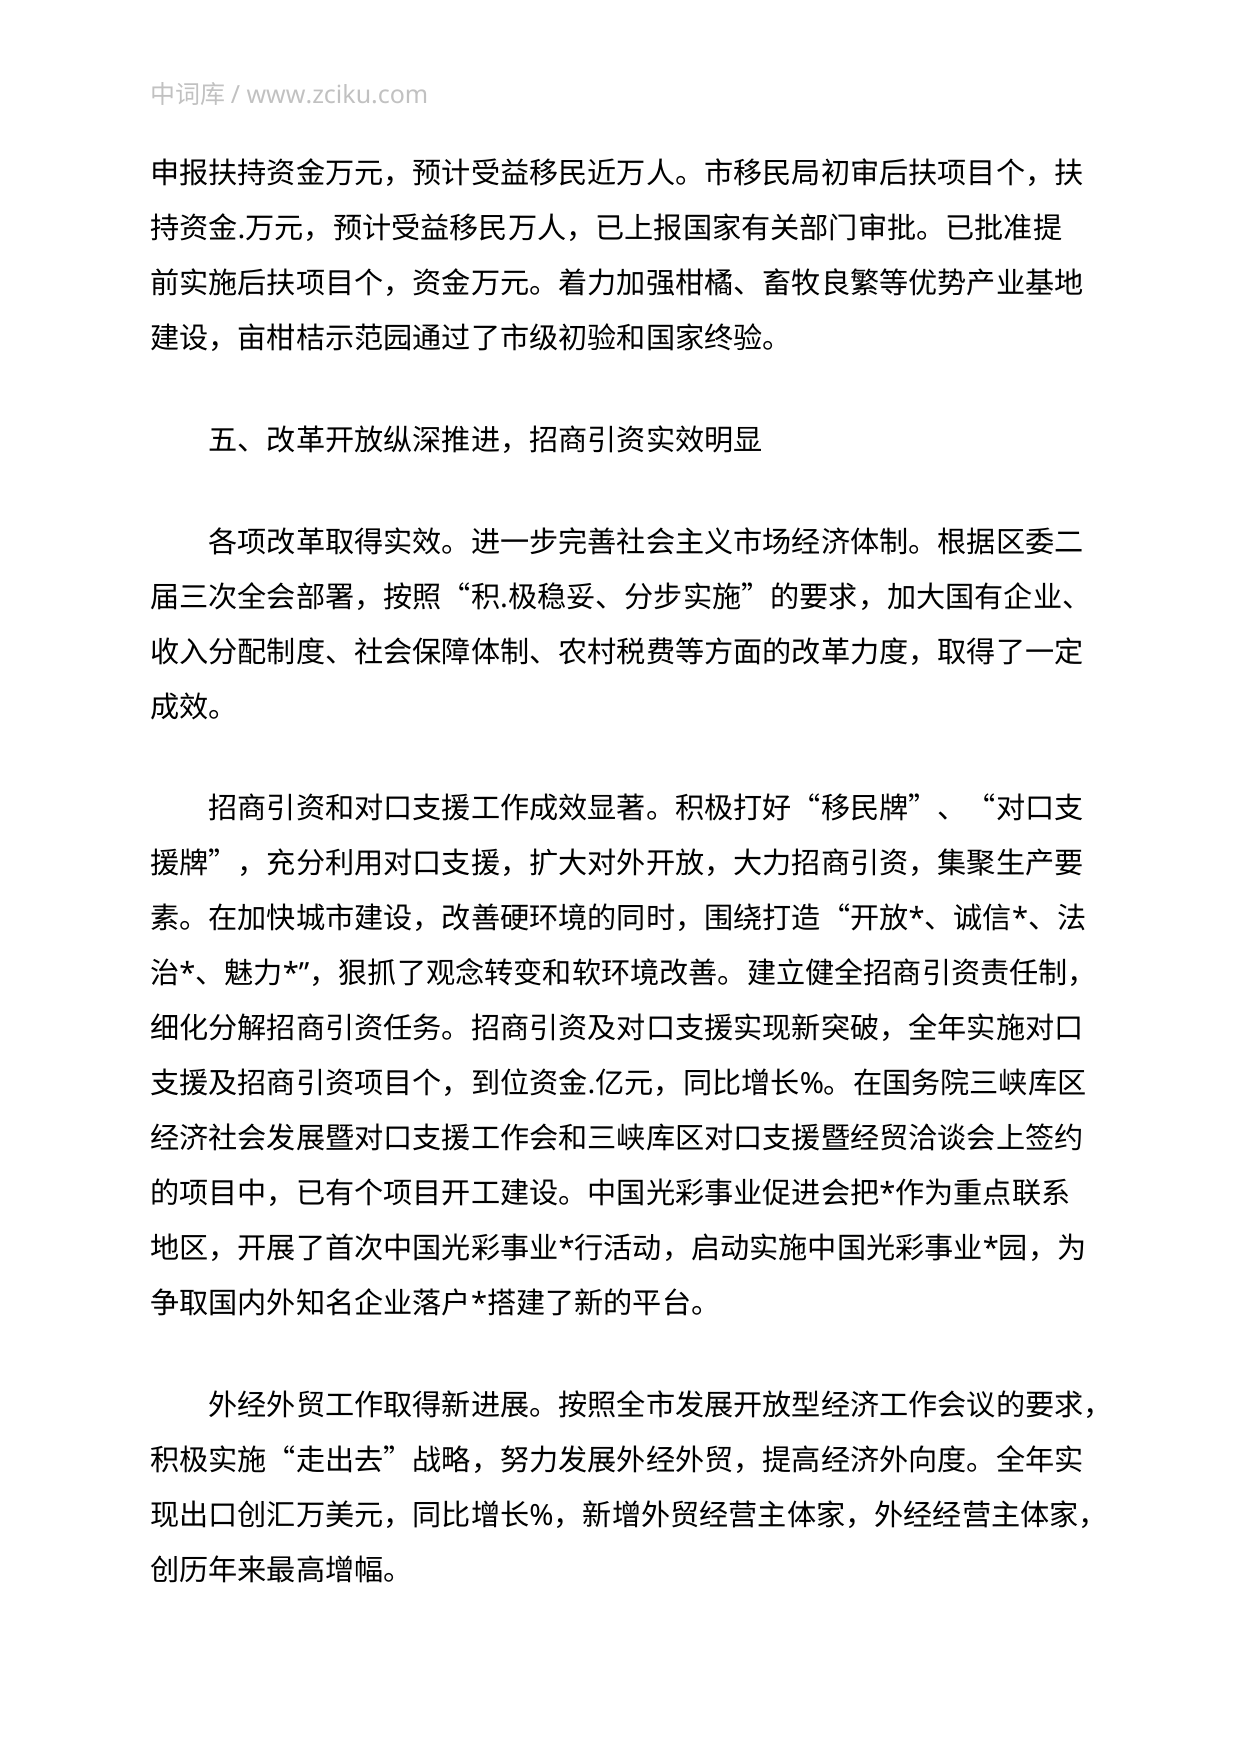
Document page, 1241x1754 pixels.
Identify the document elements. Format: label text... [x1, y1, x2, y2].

text 招商引资和对口支援工作成效显著。积极打好“移民牌”、“对口支援牌”，充分利用对口支援，扩大对外开放，大力招商引资，集聚生产要素。在加快城市建设，改善硬环境的同时，围绕打造“开放*、诚信*、法治*、魅力*”，狠抓了观念转变和软环境改善。建立健全招商引资责任制，细化分解招商引资任务。招商引资及对口支援实现新突破，全年实施对口支援及招商引资项目个，到位资金.亿元，同比增长%。在国务院三峡库区经济社会发展暨对口支援工作会和三峡库区对口支援暨经贸洽谈会上签约的项目中，已有个项目开工建设。中国光彩事业促进会把*作为重点联系地区，开展了首次中国光彩事业*行活动，启动实施中国光彩事业*园，为争取国内外知名企业落户*搭建了新的平台。 [150, 785, 1090, 1322]
text 各项改革取得实效。进一步完善社会主义市场经济体制。根据区委二届三次全会部署，按照“积.极稳妥、分步实施”的要求，加大国有企业、收入分配制度、社会保障体制、农村税费等方面的改革力度，取得了一定成效。 [150, 518, 1090, 725]
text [150, 150, 1090, 357]
text 五、改革开放纵深推进，招商引资实效明显 [150, 417, 1090, 459]
text 外经外贸工作取得新进展。按照全市发展开放型经济工作会议的要求，积极实施“走出去”战略，努力发展外经外贸，提高经济外向度。全年实现出口创汇万美元，同比增长%，新增外贸经营主体家，外经经营主体家，创历年来最高增幅。 [150, 1381, 1090, 1588]
